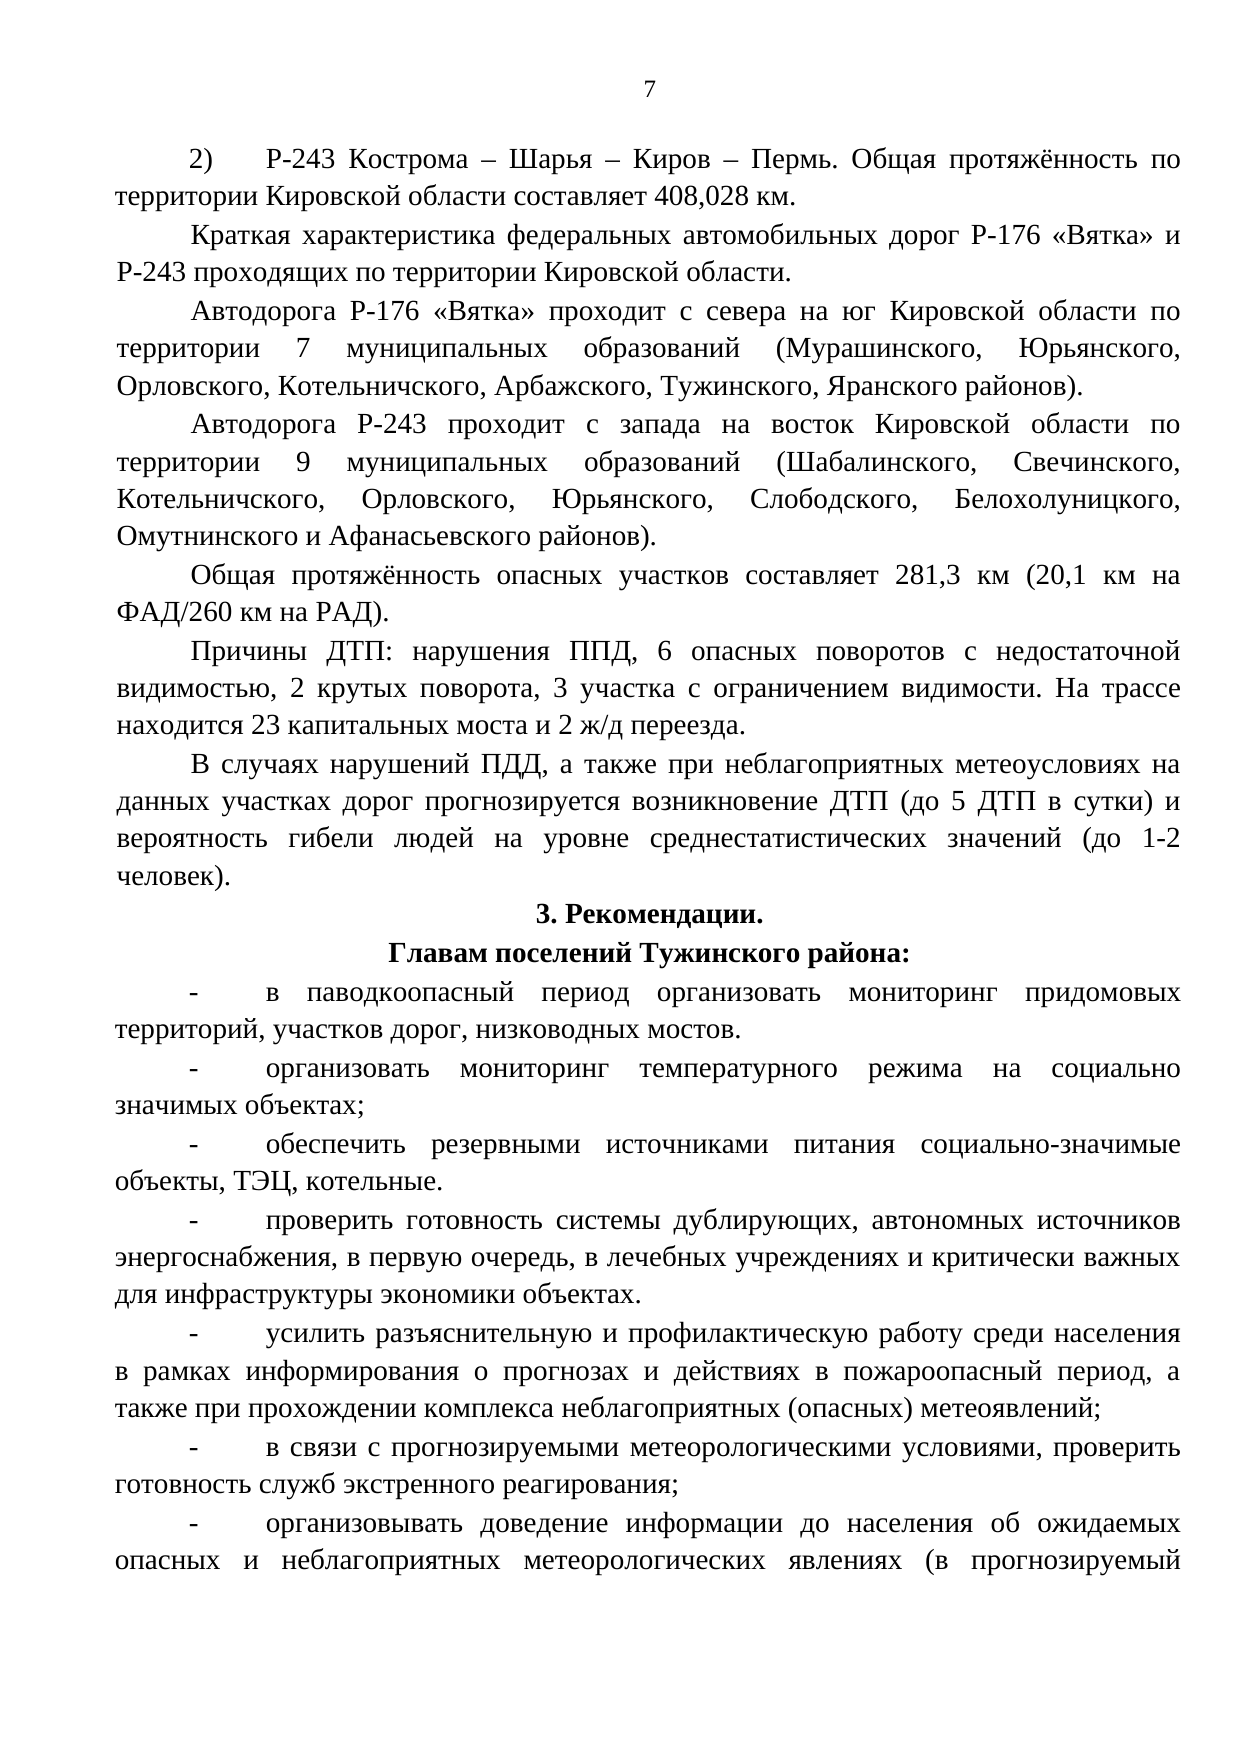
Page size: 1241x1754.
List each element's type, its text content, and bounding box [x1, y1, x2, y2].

text Причины ДТП: нарушения ППД, 6 опасных поворотов с недостаточной видимостью, 2 крутых поворота, 3 участка с ограничением видимости. На трассе находится 23 капитальных моста и 2 ж/д переезда. [116, 633, 1182, 741]
text Автодорога Р-176 «Вятка» проходит с севера на юг Кировской области по территории 7 муниципальных образований (Мурашинского, Юрьянского, Орловского, Котельничского, Арбажского, Тужинского, Яранского районов). [116, 293, 1182, 401]
text Главам поселений Тужинского района: [118, 935, 1181, 969]
list усилить разъяснительную и профилактическую работу среди населения в рамках информирования о прогнозах и действиях в пожароопасный период, а также при прохождении комплекса неблагоприятных (опасных) метеоявлений; [114, 1315, 1182, 1423]
list организовать мониторинг температурного режима на социально значимых объектах; [114, 1050, 1182, 1121]
list в связи с прогнозируемыми метеорологическими условиями, проверить готовность служб экстренного реагирования; [114, 1429, 1182, 1499]
text Краткая характеристика федеральных автомобильных дорог Р-176 «Вятка» и Р-243 проходящих по территории Кировской области. [116, 217, 1182, 288]
list Р-243 Кострома – Шарья – Киров – Пермь. Общая протяжённость по территории Кировской области составляет 408,028 км. [114, 141, 1182, 212]
text В случаях нарушений ПДД, а также при неблагоприятных метеоусловиях на данных участках дорог прогнозируется возникновение ДТП (до 5 ДТП в сутки) и вероятность гибели людей на уровне среднестатистических значений (до 1-2 человек). [116, 746, 1182, 891]
list в паводкоопасный период организовать мониторинг придомовых территорий, участков дорог, низководных мостов. [114, 974, 1182, 1045]
text Автодорога Р-243 проходит с запада на восток Кировской области по территории 9 муниципальных образований (Шабалинского, Свечинского, Котельничского, Орловского, Юрьянского, Слободского, Белохолуницкого, Омутнинского и Афанасьевского районов). [116, 406, 1182, 552]
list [114, 1505, 1182, 1575]
text Общая протяжённость опасных участков составляет 281,3 км (20,1 км на ФАД/260 км на РАД). [116, 557, 1182, 628]
list проверить готовность системы дублирующих, автономных источников энергоснабжения, в первую очередь, в лечебных учреждениях и критически важных для инфраструктуры экономики объектах. [114, 1202, 1182, 1310]
list обеспечить резервными источниками питания социально-значимые объекты, ТЭЦ, котельные. [114, 1126, 1182, 1197]
text 3. Рекомендации. [118, 897, 1181, 930]
